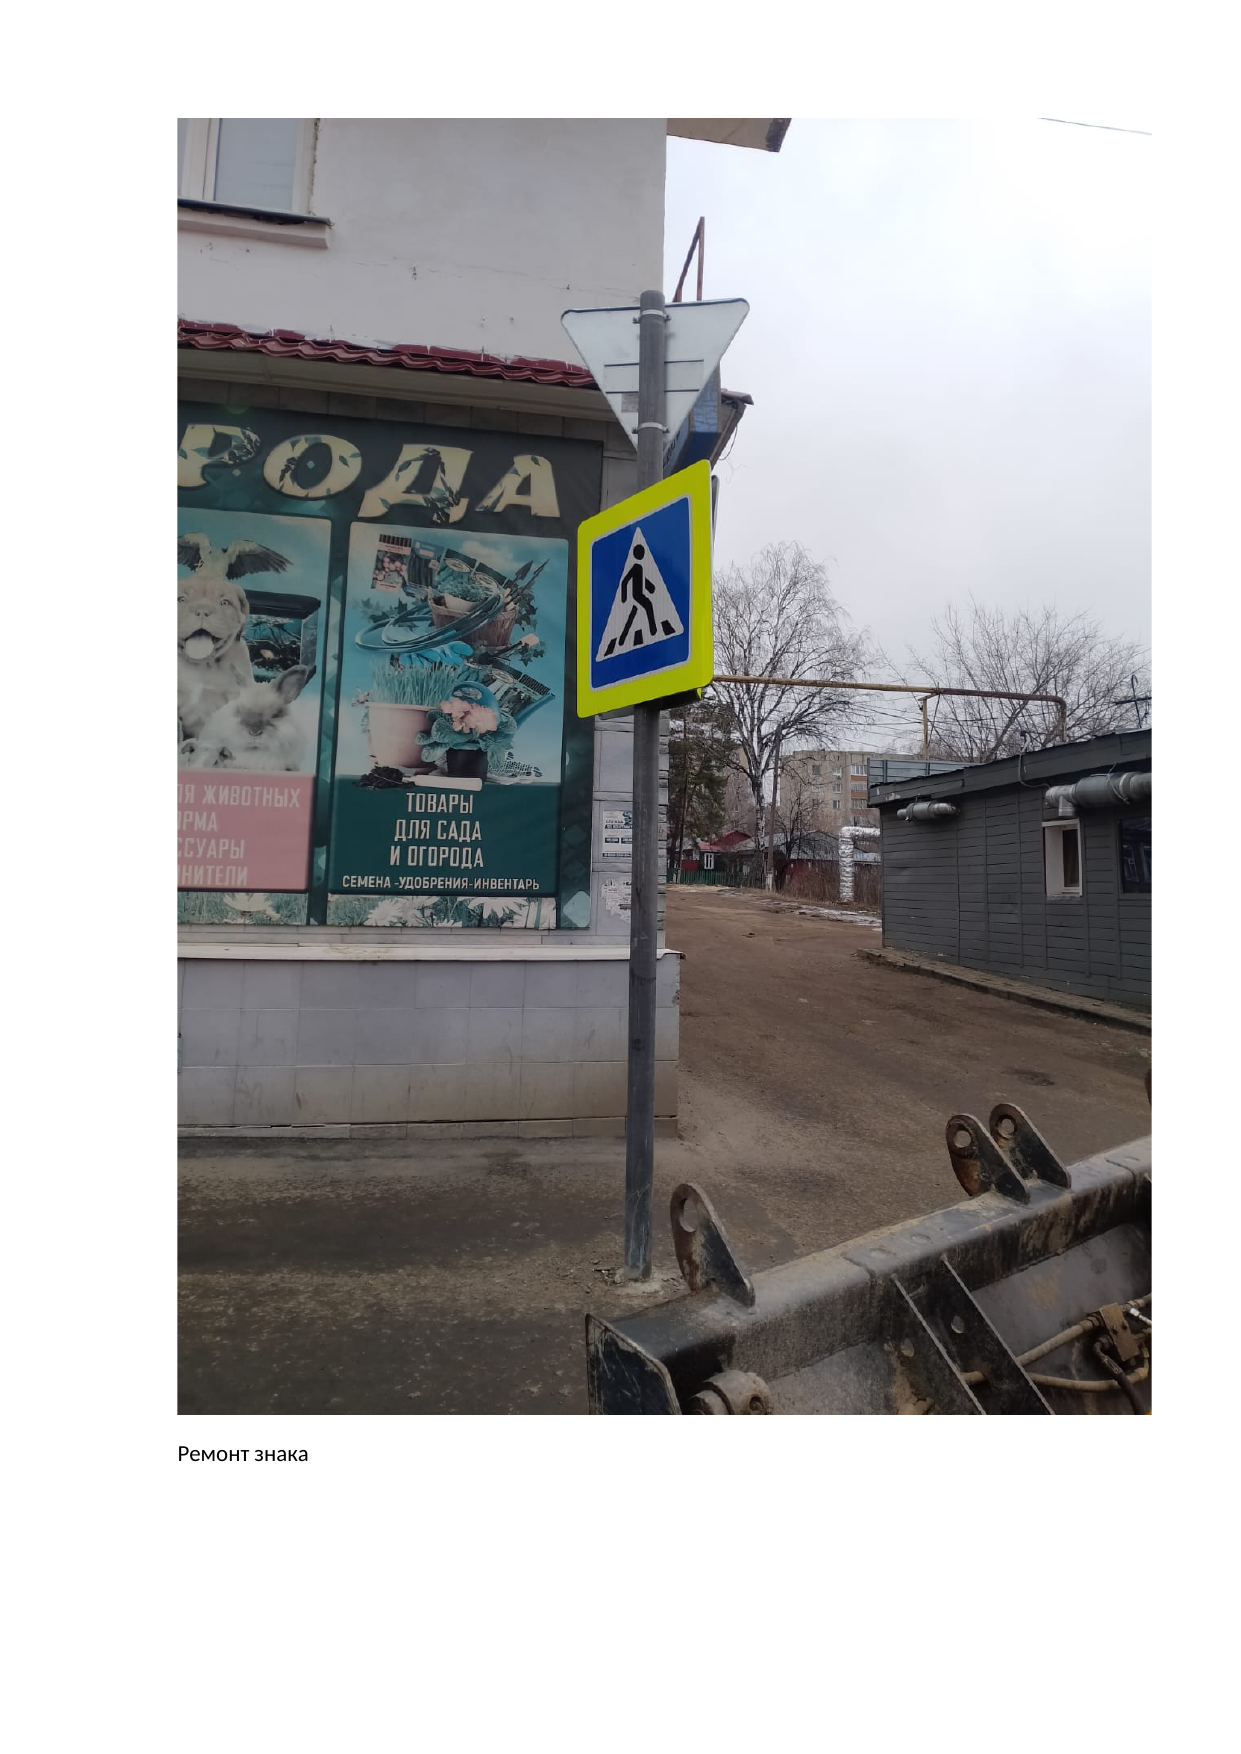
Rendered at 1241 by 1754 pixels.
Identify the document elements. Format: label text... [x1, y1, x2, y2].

picture [177, 118, 1152, 1415]
text Ремонт знака [177, 1439, 1152, 1467]
